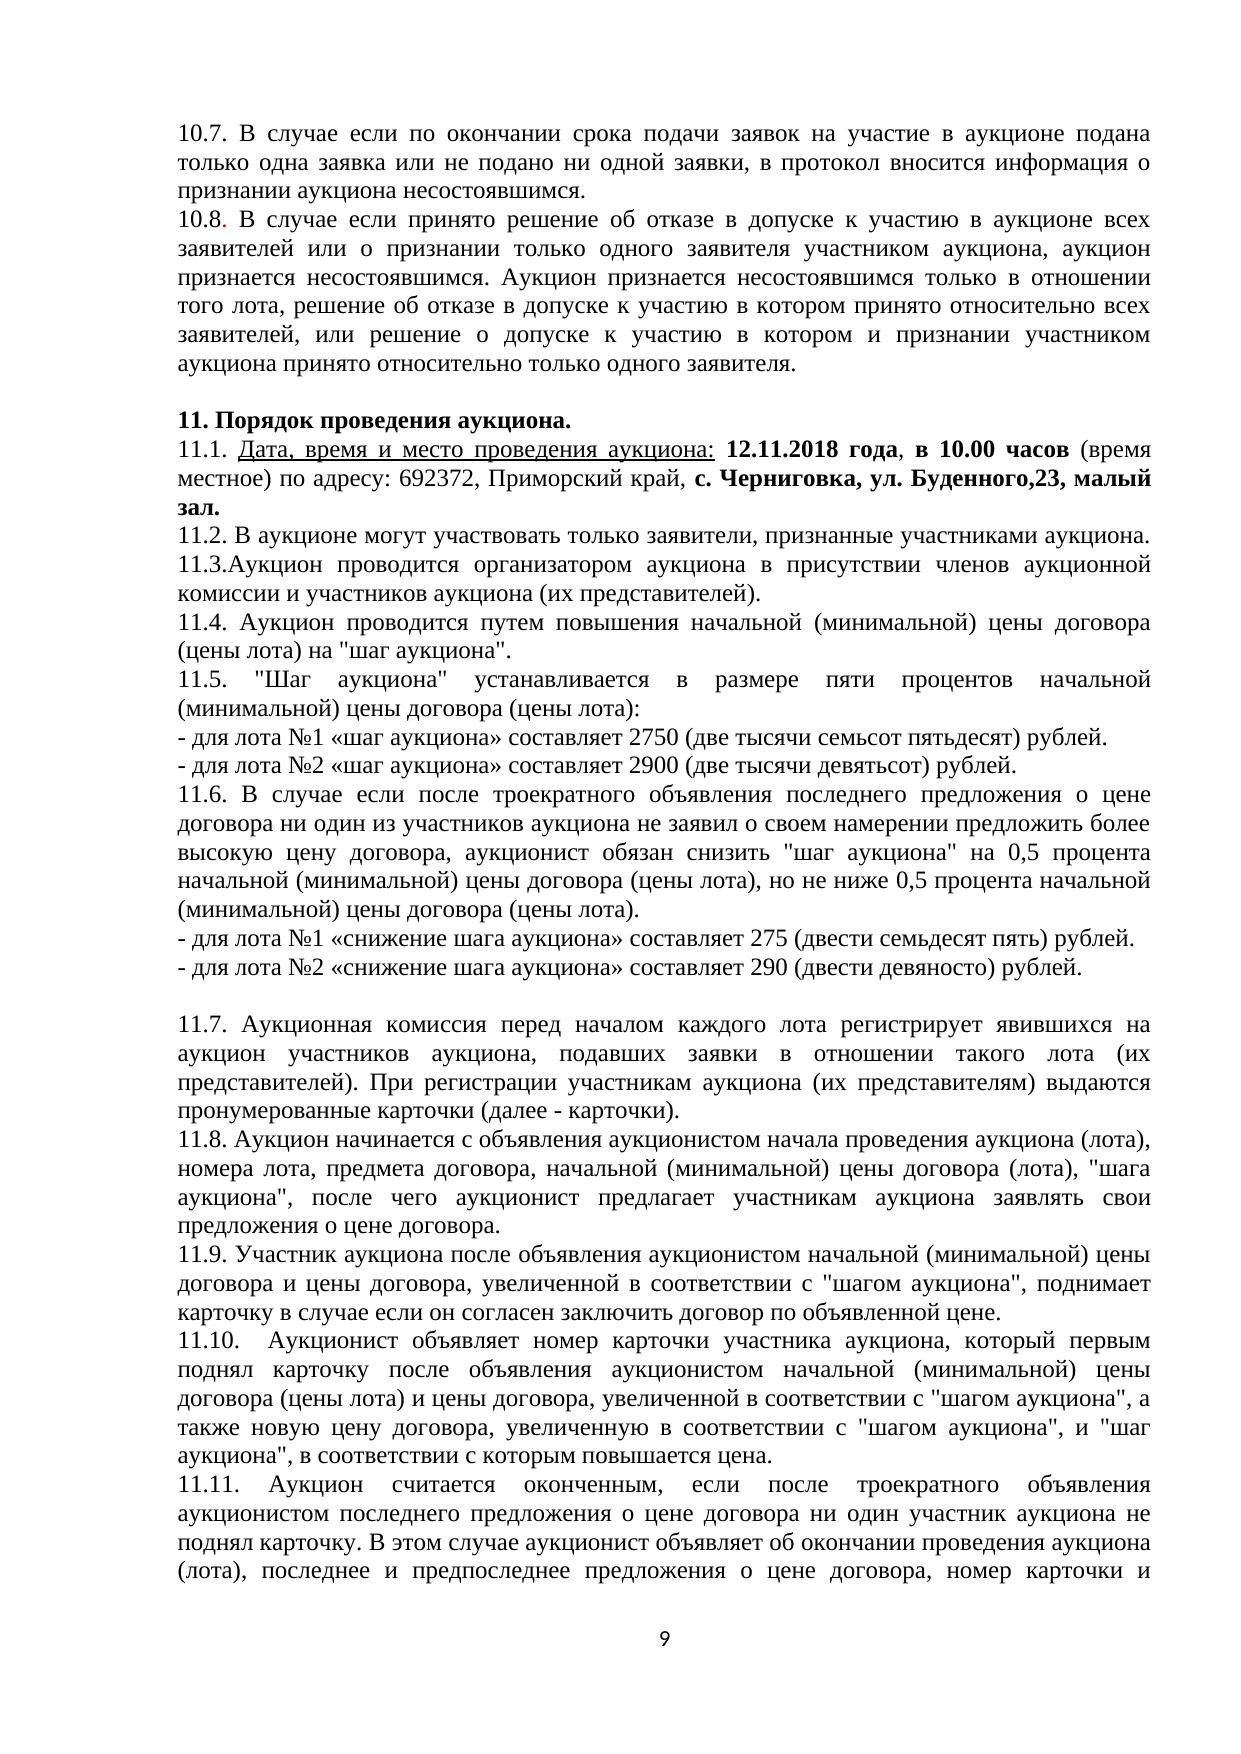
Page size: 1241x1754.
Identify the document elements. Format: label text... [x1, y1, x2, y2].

text 11.10. Аукционист объявляет номер карточки участника аукциона, который первым поднял карточку после объявления аукционистом начальной (минимальной) цены договора (цены лота) и цены договора, увеличенной в соответствии с "шагом аукциона", а также новую цену договора, увеличенную в соответствии с "шагом аукциона", и "шаг аукциона", в соответствии с которым повышается цена. [177, 1326, 1152, 1469]
text 11.2. В аукционе могут участвовать только заявители, признанные участниками аукциона. 11.3.Аукцион проводится организатором аукциона в присутствии членов аукционной комиссии и участников аукциона (их представителей). [177, 521, 1152, 607]
text 11. Порядок проведения аукциона. [177, 406, 1152, 434]
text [177, 1469, 1152, 1584]
text 11.7. Аукционная комиссия перед началом каждого лота регистрирует явившихся на аукцион участников аукциона, подавших заявки в отношении такого лота (их представителей). При регистрации участникам аукциона (их представителям) выдаются пронумерованные карточки (далее - карточки). [177, 1009, 1152, 1124]
text - для лота №2 «шаг аукциона» составляет 2900 (две тысячи девятьсот) рублей. [177, 751, 1152, 779]
text - для лота №2 «снижение шага аукциона» составляет 290 (двести девяносто) рублей. [177, 952, 1152, 981]
text 11.4. Аукцион проводится путем повышения начальной (минимальной) цены договора (цены лота) на "шаг аукциона". [177, 607, 1152, 664]
text 11.8. Аукцион начинается с объявления аукционистом начала проведения аукциона (лота), номера лота, предмета договора, начальной (минимальной) цены договора (лота), "шага аукциона", после чего аукционист предлагает участникам аукциона заявлять свои предложения о цене договора. [177, 1124, 1152, 1239]
text 11.1. Дата, время и место проведения аукциона: 12.11.2018 года, в 10.00 часов (время местное) по адресу: 692372, Приморский край, с. Черниговка, ул. Буденного,23, малый зал. [177, 434, 1152, 521]
text 11.5. "Шаг аукциона" устанавливается в размере пяти процентов начальной (минимальной) цены договора (цены лота): [177, 664, 1152, 722]
text - для лота №1 «шаг аукциона» составляет 2750 (две тысячи семьсот пятьдесят) рублей. [177, 722, 1152, 751]
text 11.6. В случае если после троекратного объявления последнего предложения о цене договора ни один из участников аукциона не заявил о своем намерении предложить более высокую цену договора, аукционист обязан снизить "шаг аукциона" на 0,5 процента начальной (минимальной) цены договора (цены лота), но не ниже 0,5 процента начальной (минимальной) цены договора (цены лота). [177, 779, 1152, 923]
text 10.8. В случае если принято решение об отказе в допуске к участию в аукционе всех заявителей или о признании только одного заявителя участником аукциона, аукцион признается несостоявшимся. Аукцион признается несостоявшимся только в отношении того лота, решение об отказе в допуске к участию в котором принято относительно всех заявителей, или решение о допуске к участию в котором и признании участником аукциона принято относительно только одного заявителя. [177, 204, 1152, 377]
text - для лота №1 «снижение шага аукциона» составляет 275 (двести семьдесят пять) рублей. [177, 923, 1152, 952]
text 10.7. В случае если по окончании срока подачи заявок на участие в аукционе подана только одна заявка или не подано ни одной заявки, в протокол вносится информация о признании аукциона несостоявшимся. [177, 118, 1152, 204]
text 11.9. Участник аукциона после объявления аукционистом начальной (минимальной) цены договора и цены договора, увеличенной в соответствии с "шагом аукциона", поднимает карточку в случае если он согласен заключить договор по объявленной цене. [177, 1239, 1152, 1326]
